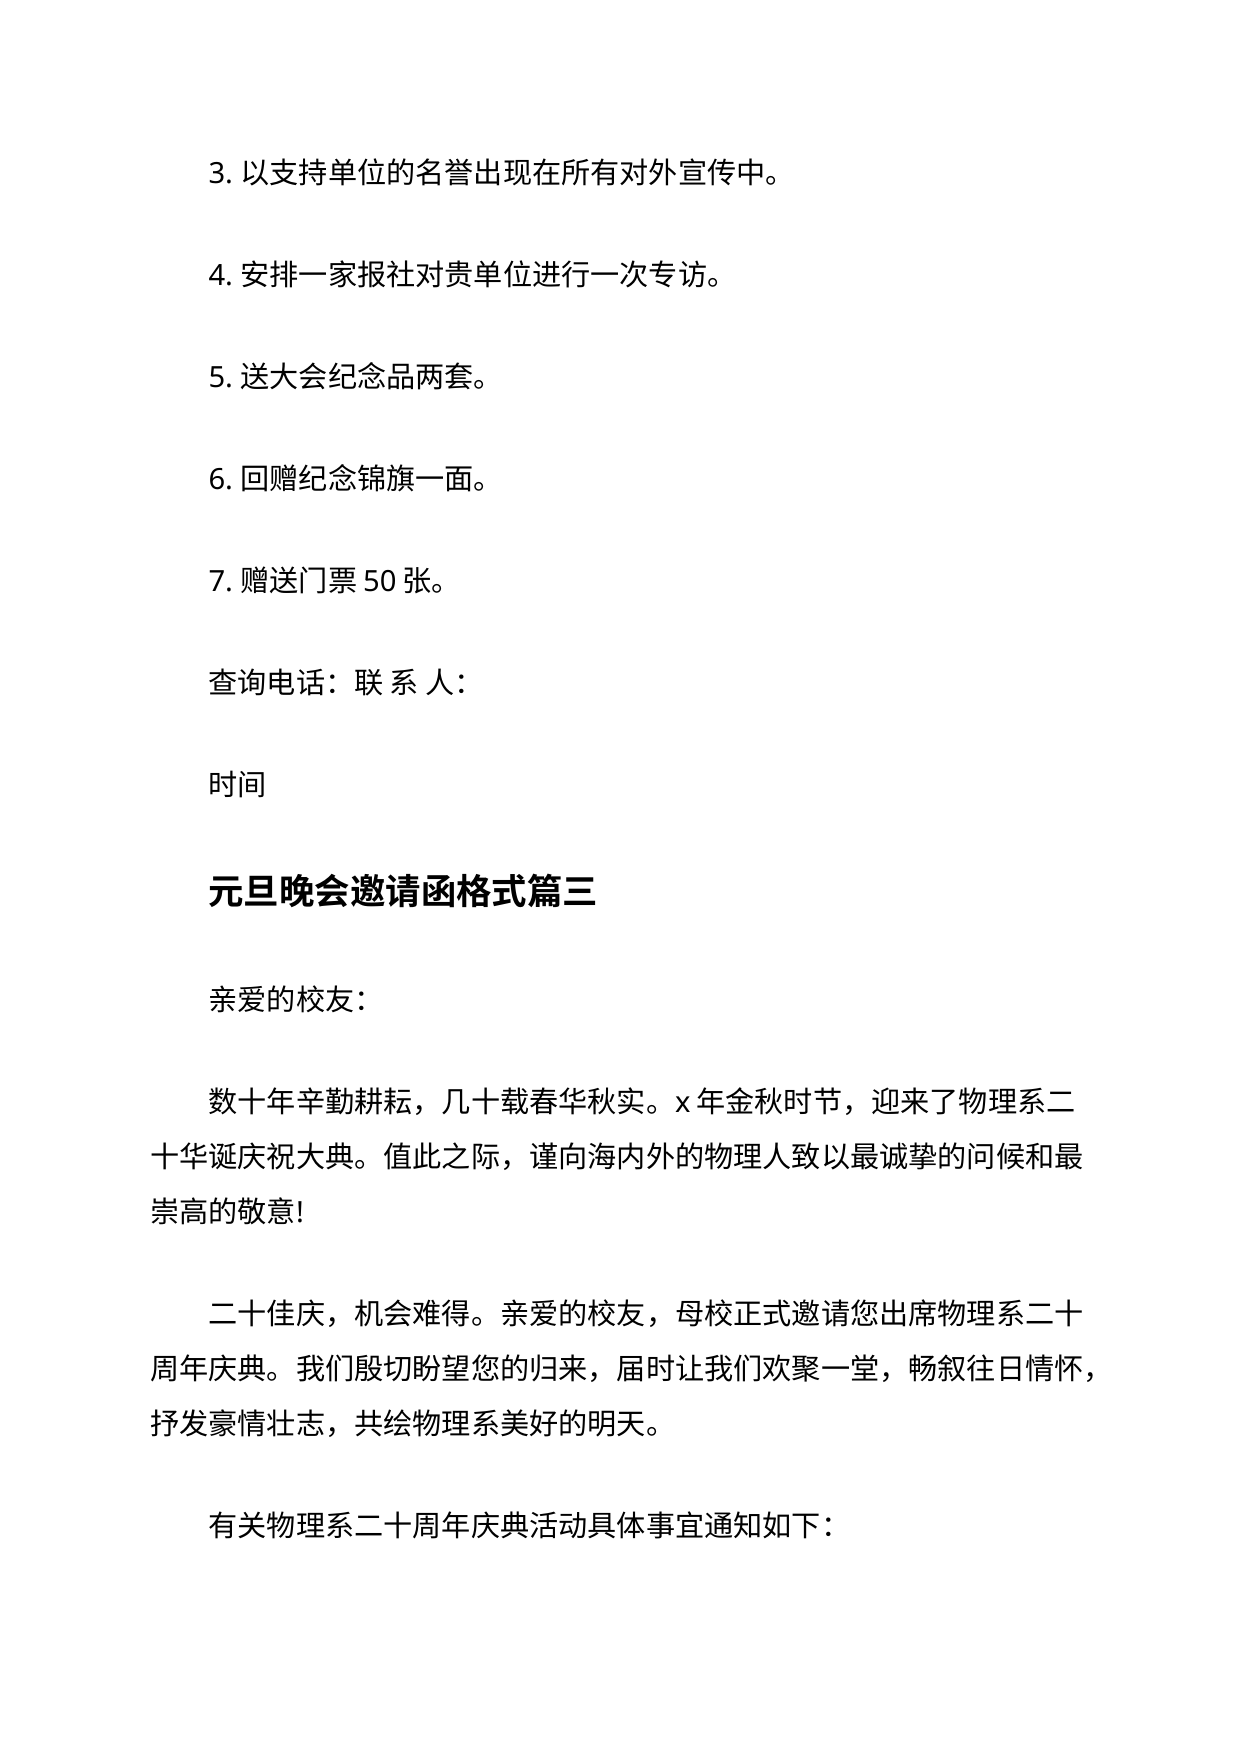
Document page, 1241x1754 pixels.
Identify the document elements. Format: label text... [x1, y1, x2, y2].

text 亲爱的校友： [150, 977, 1090, 1019]
text 6. 回赠纪念锦旗一面。 [150, 456, 1090, 498]
text 3. 以支持单位的名誉出现在所有对外宣传中。 [150, 150, 1090, 192]
text 4. 安排一家报社对贵单位进行一次专访。 [150, 252, 1090, 294]
text 二十佳庆，机会难得。亲爱的校友，母校正式邀请您出席物理系二十周年庆典。我们殷切盼望您的归来，届时让我们欢聚一堂，畅叙往日情怀，抒发豪情壮志，共绘物理系美好的明天。 [150, 1291, 1090, 1443]
text 7. 赠送门票50张。 [150, 558, 1090, 600]
text 元旦晚会邀请函格式篇三 [150, 863, 1090, 915]
text 时间 [150, 762, 1090, 804]
text 有关物理系二十周年庆典活动具体事宜通知如下： [150, 1502, 1090, 1544]
text 数十年辛勤耕耘，几十载春华秋实。x年金秋时节，迎来了物理系二十华诞庆祝大典。值此之际，谨向海内外的物理人致以最诚挚的问候和最崇高的敬意! [150, 1079, 1090, 1231]
text 5. 送大会纪念品两套。 [150, 354, 1090, 396]
text 查询电话：联 系 人： [150, 660, 1090, 702]
